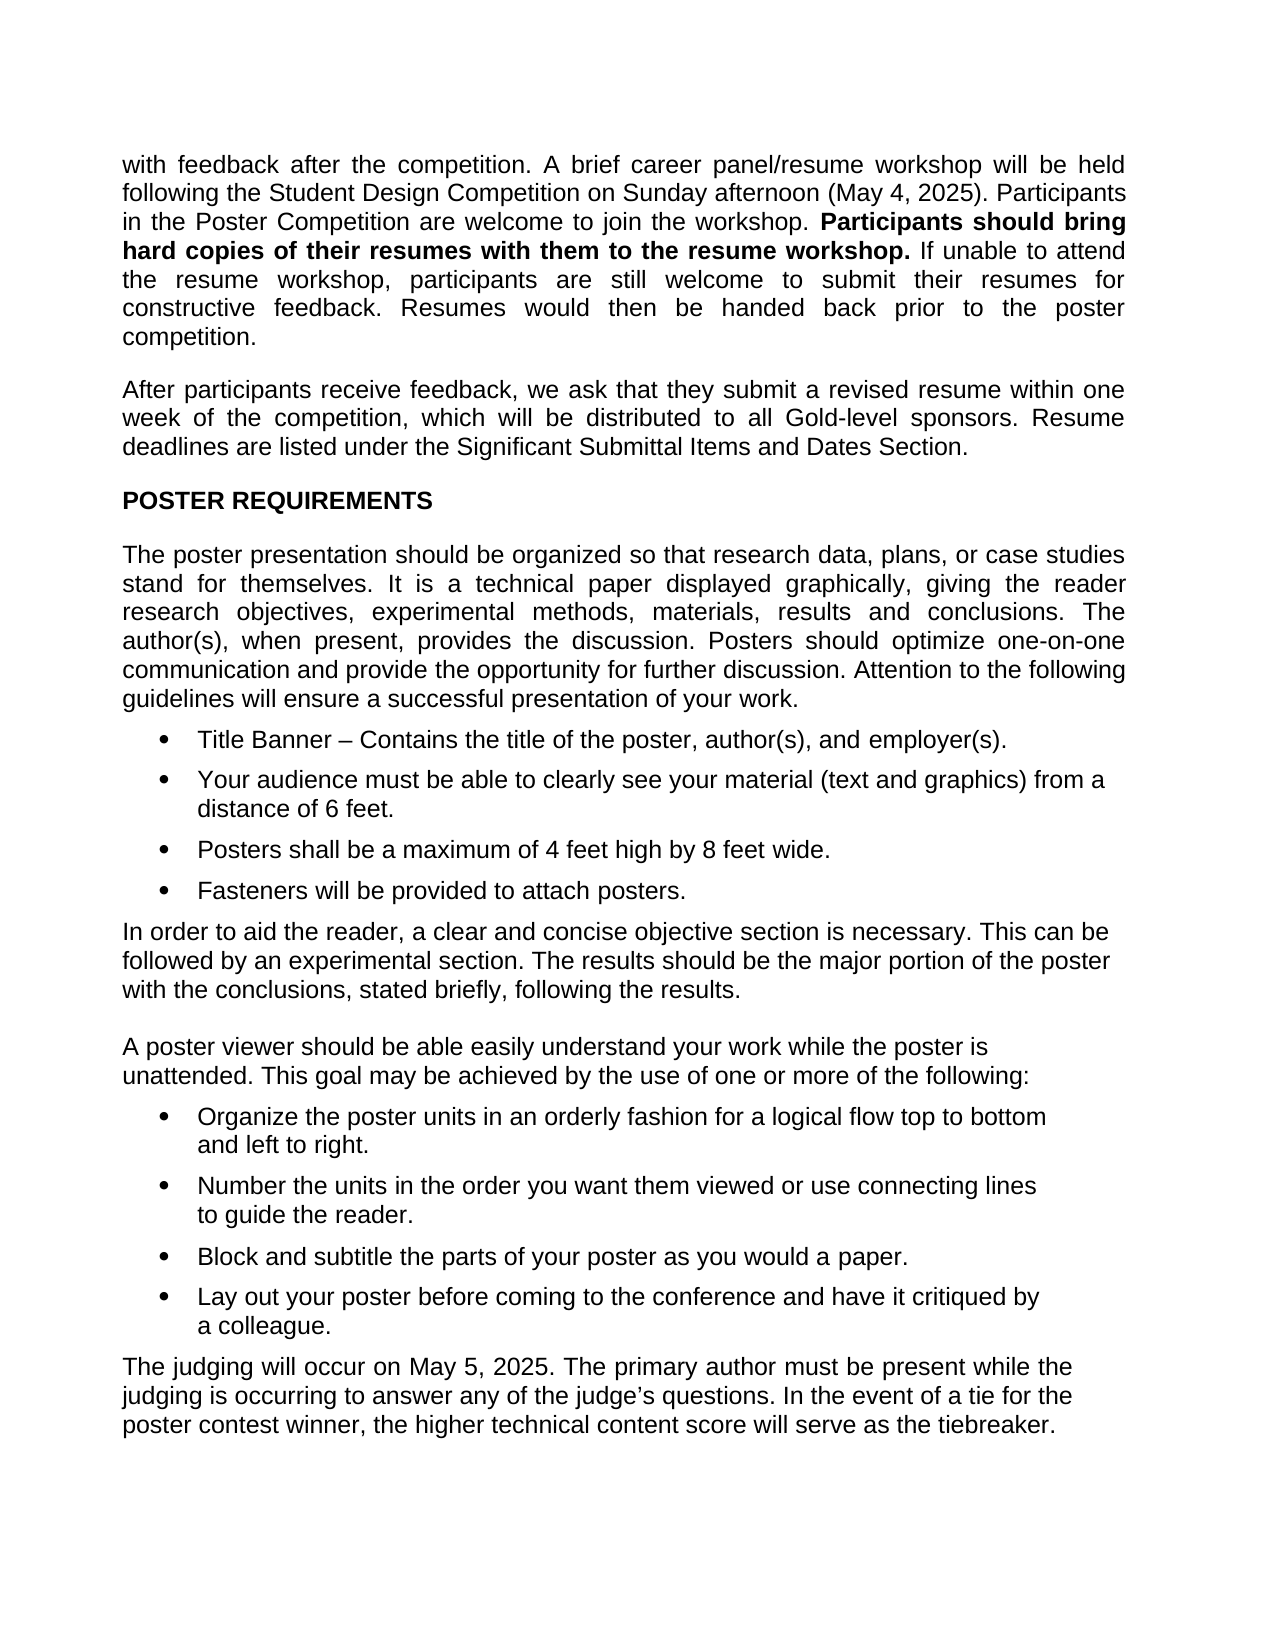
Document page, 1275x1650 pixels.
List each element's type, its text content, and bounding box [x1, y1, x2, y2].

list Lay out your poster before coming to the conference and have it critiqued by a colleague. [159, 1282, 1059, 1340]
text The judging will occur on May 5, 2025. The primary author must be present while the judging is occurring to answer any of the judge’s questions. In the event of a tie for the poster contest winner, the higher technical content score will serve as the tiebreaker. [122, 1352, 1075, 1438]
list Fasteners will be provided to attach posters. [159, 876, 1177, 905]
list Posters shall be a maximum of 4 feet high by 8 feet wide. [159, 835, 1177, 864]
text with feedback after the competition. A brief career panel/resume workshop will be held following the Student Design Competition on Sunday afternoon (May 4, 2025). Participants in the Poster Competition are welcome to join the workshop. Participants should bring hard copies of their resumes with them to the resume workshop. If unable to attend the resume workshop, participants are still welcome to submit their resumes for constructive feedback. Resumes would then be handed back prior to the poster competition. [122, 149, 1127, 351]
list Number the units in the order you want them viewed or use connecting lines to guide the reader. [159, 1171, 1065, 1229]
text In order to aid the reader, a clear and concise objective section is necessary. This can be followed by an experimental section. The results should be the major portion of the poster with the conclusions, stated briefly, following the results. [122, 917, 1112, 1003]
text A poster viewer should be able easily understand your work while the poster is unattended. This goal may be achieved by the use of one or more of the following: [122, 1032, 1033, 1089]
subtitle POSTER REQUIREMENTS [122, 486, 1177, 515]
list Block and subtitle the parts of your poster as you would a paper. [159, 1241, 1177, 1270]
list Your audience must be able to clearly see your material (text and graphics) from a distance of 6 feet. [159, 765, 1107, 823]
text After participants receive feedback, we ask that they submit a revised resume within one week of the competition, which will be distributed to all Gold-level sponsors. Resume deadlines are listed under the Significant Submittal Items and Dates Section. [122, 375, 1126, 461]
text The poster presentation should be organized so that research data, plans, or case studies stand for themselves. It is a technical paper displayed graphically, giving the reader research objectives, experimental methods, materials, results and conclusions. The author(s), when present, provides the discussion. Posters should optimize one-on-one communication and provide the opportunity for further discussion. Attention to the following guidelines will ensure a successful presentation of your work. [122, 540, 1127, 712]
list Organize the poster units in an orderly fashion for a logical flow top to bottom and left to right. [159, 1101, 1094, 1159]
list Title Banner – Contains the title of the poster, author(s), and employer(s). [159, 725, 1177, 753]
